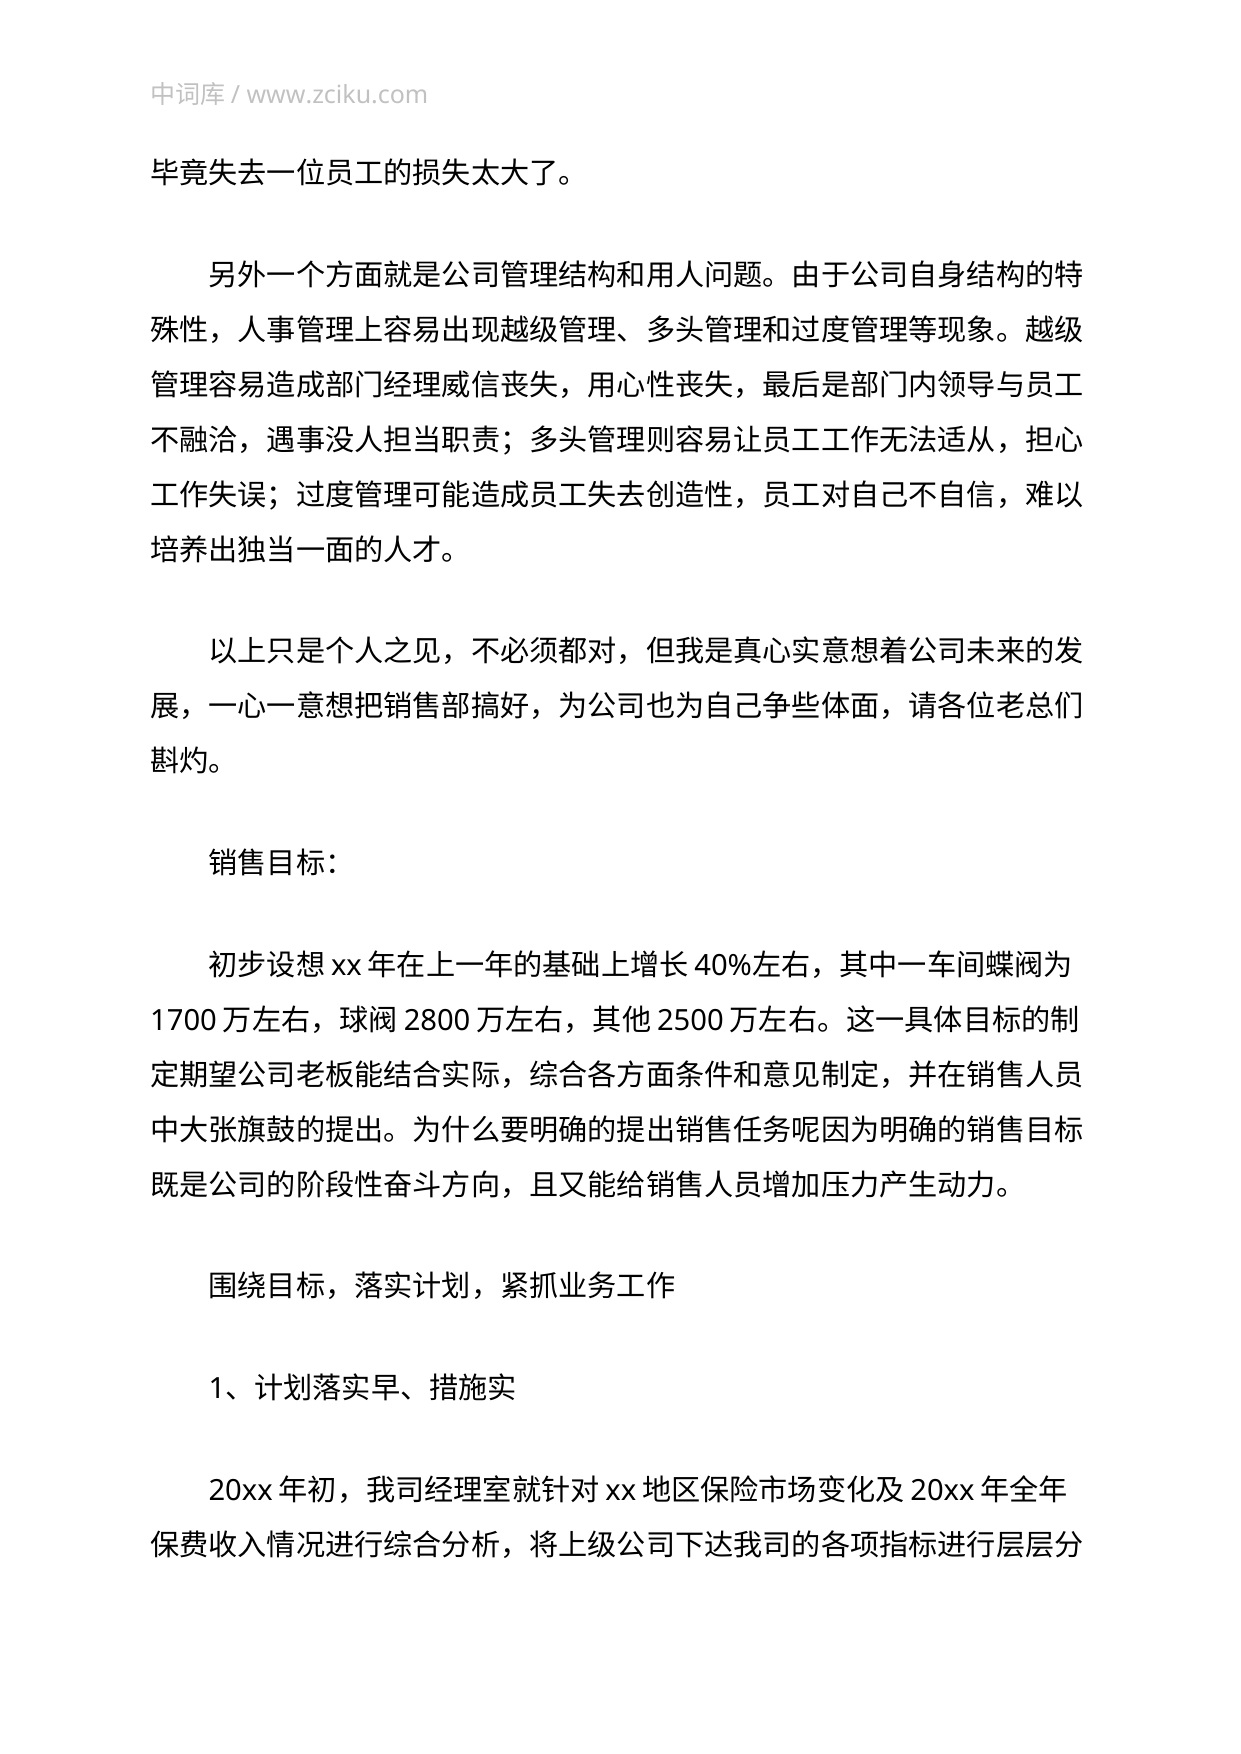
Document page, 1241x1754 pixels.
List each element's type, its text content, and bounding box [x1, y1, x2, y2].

text 围绕目标，落实计划，紧抓业务工作 [150, 1263, 1090, 1305]
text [150, 1467, 1090, 1564]
text 销售目标： [150, 839, 1090, 882]
text 以上只是个人之见，不必须都对，但我是真心实意想着公司未来的发展，一心一意想把销售部搞好，为公司也为自己争些体面，请各位老总们斟灼。 [150, 628, 1090, 780]
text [150, 150, 1090, 192]
text 初步设想xx年在上一年的基础上增长40%左右，其中一车间蝶阀为1700万左右，球阀2800万左右，其他2500万左右。这一具体目标的制定期望公司老板能结合实际，综合各方面条件和意见制定，并在销售人员中大张旗鼓的提出。为什么要明确的提出销售任务呢因为明确的销售目标既是公司的阶段性奋斗方向，且又能给销售人员增加压力产生动力。 [150, 941, 1090, 1203]
text 1、计划落实早、措施实 [150, 1365, 1090, 1407]
text 另外一个方面就是公司管理结构和用人问题。由于公司自身结构的特殊性，人事管理上容易出现越级管理、多头管理和过度管理等现象。越级管理容易造成部门经理威信丧失，用心性丧失，最后是部门内领导与员工不融洽，遇事没人担当职责；多头管理则容易让员工工作无法适从，担心工作失误；过度管理可能造成员工失去创造性，员工对自己不自信，难以培养出独当一面的人才。 [150, 252, 1090, 568]
